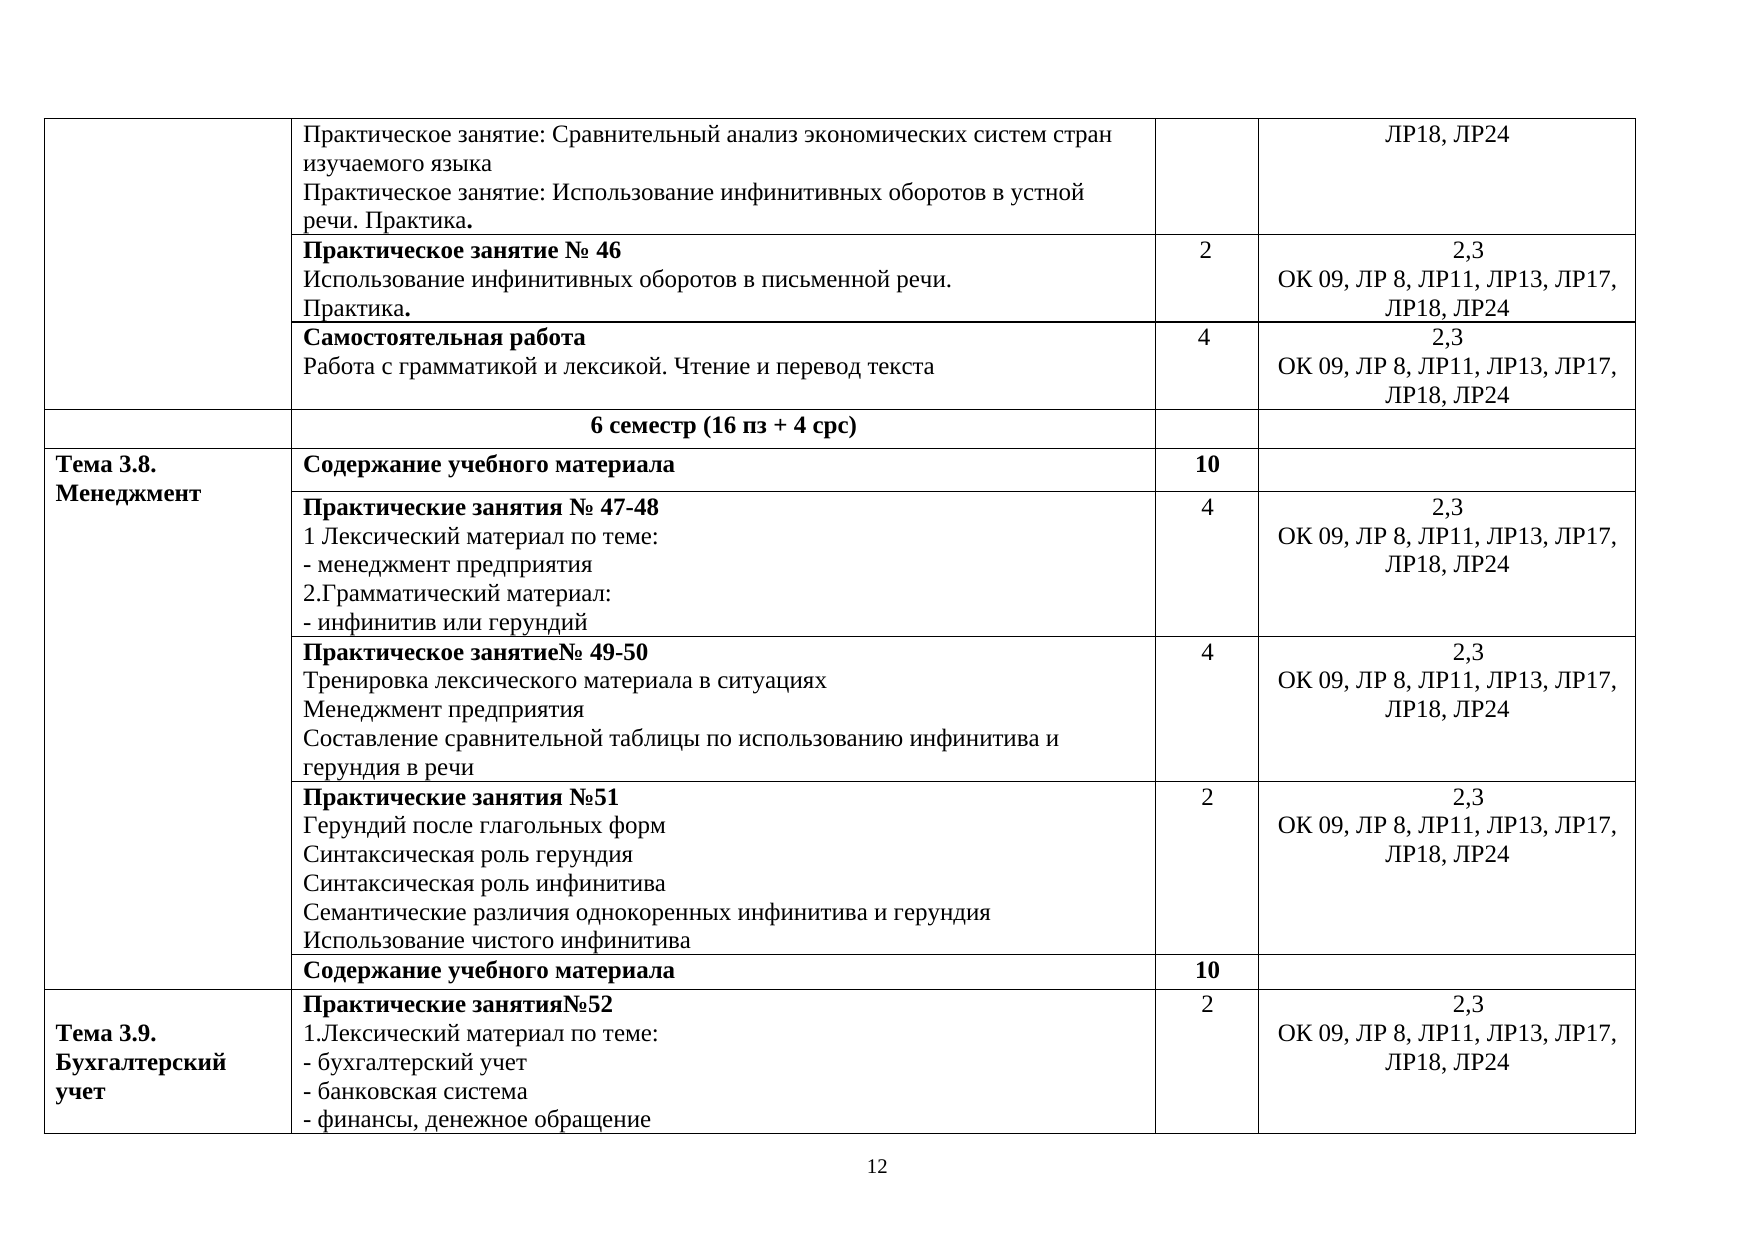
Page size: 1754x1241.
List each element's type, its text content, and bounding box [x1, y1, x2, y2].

table_cell Практическое занятие № 46 Использование инфинитивных оборотов в письменной речи. Практика. [292, 235, 1155, 321]
table_cell [1259, 410, 1635, 448]
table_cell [45, 990, 291, 1133]
table_cell 10 [1156, 955, 1258, 988]
table_cell 4 [1156, 637, 1258, 781]
table_cell Практические занятия № 47-48 1 Лексический материал по теме: - менеджмент предприятия 2.Грамматический материал: - инфинитив или герундий [292, 492, 1155, 636]
table_cell 4 [1156, 119, 1258, 234]
table_cell [1156, 410, 1258, 448]
table_cell Практическое занятие№ 49-50 Тренировка лексического материала в ситуациях Менеджмент предприятия Составление сравнительной таблицы по использованию инфинитива и герундия в речи [292, 637, 1155, 781]
table_cell [1259, 955, 1635, 988]
table_cell 10 [1156, 449, 1258, 491]
table_cell 2,3 ОК 09, ЛР 8, ЛР11, ЛР13, ЛР17, ЛР18, ЛР24 [1259, 492, 1635, 636]
table_cell Самостоятельная работа Работа с грамматикой и лексикой. Чтение и перевод текста [292, 323, 1155, 409]
table_cell 2 [1156, 990, 1258, 1133]
table_cell Содержание учебного материала [292, 449, 1155, 491]
table_cell 2,3 ОК 09, ЛР 8, ЛР11, ЛР13, ЛР17, ЛР18, ЛР24 [1259, 235, 1635, 321]
table_cell 4 [1156, 492, 1258, 636]
table_cell Практические занятия №51 Герундий после глагольных форм Синтаксическая роль герундия Синтаксическая роль инфинитива Семантические различия однокоренных инфинитива и герундия Использование чистого инфинитива [292, 782, 1155, 954]
table_cell 2,3 ОК 09, ЛР 8, ЛР11, ЛР13, ЛР17, ЛР18, ЛР24 [1259, 782, 1635, 954]
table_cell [1259, 990, 1635, 1133]
table_cell 2 [1156, 235, 1258, 321]
table_cell Тема 3.8. Менеджмент [45, 449, 291, 988]
table_cell 2,3 ОК 09, ЛР 8, ЛР11, ЛР13, ЛР17, ЛР18, ЛР24 [1259, 637, 1635, 781]
table_cell Содержание учебного материала [292, 955, 1155, 988]
table_cell 2 [1156, 782, 1258, 954]
table_cell 2,3 ОК 09, ЛР 8, ЛР11, ЛР13, ЛР17, ЛР18, ЛР24 [1259, 323, 1635, 409]
table_cell [1259, 449, 1635, 491]
table_cell 6 семестр (16 пз + 4 срс) [292, 410, 1155, 448]
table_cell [1259, 119, 1635, 234]
table_cell [45, 410, 291, 448]
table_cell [292, 990, 1155, 1133]
table_cell 4 [1156, 323, 1258, 409]
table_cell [292, 119, 1155, 234]
